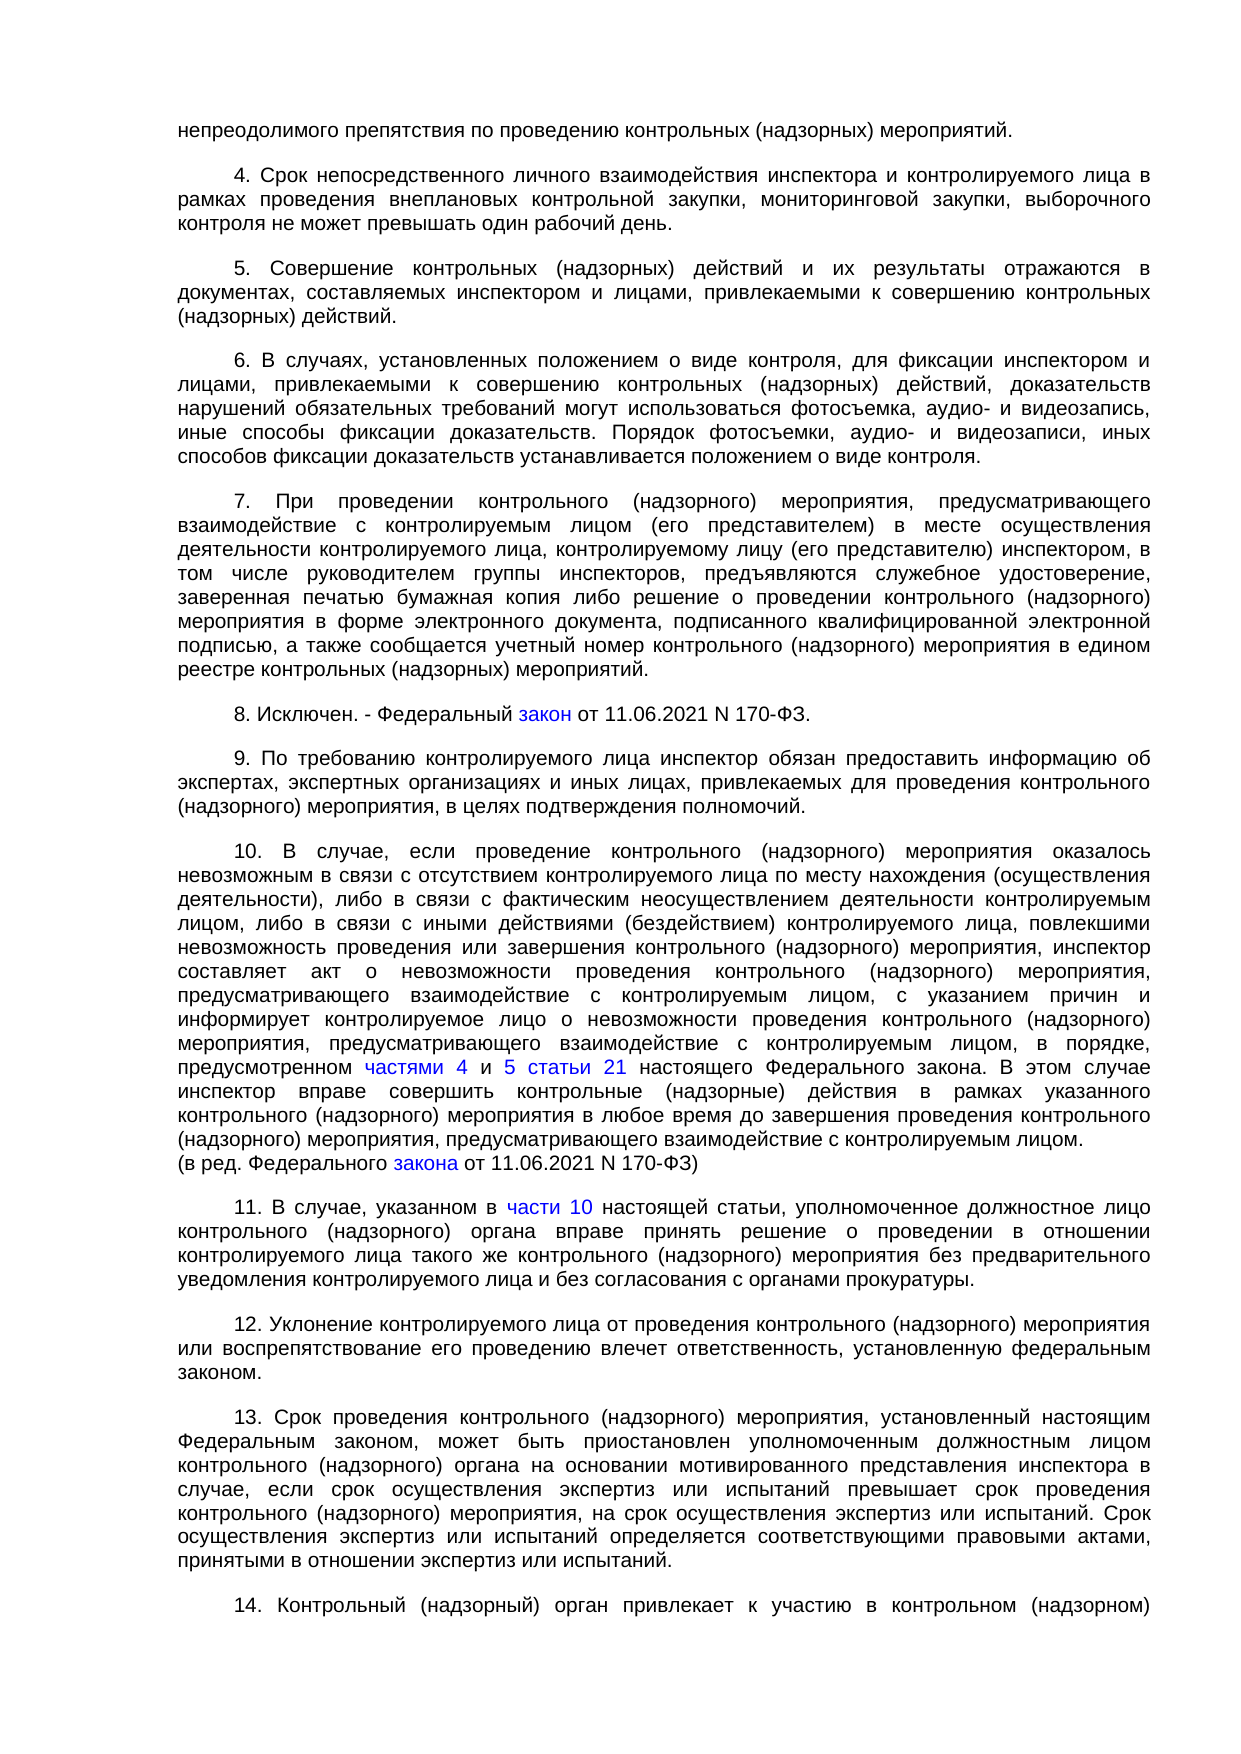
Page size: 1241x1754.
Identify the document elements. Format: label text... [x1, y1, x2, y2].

text 10. В случае, если проведение контрольного (надзорного) мероприятия оказалось невозможным в связи с отсутствием контролируемого лица по месту нахождения (осуществления деятельности), либо в связи с фактическим неосуществлением деятельности контролируемым лицом, либо в связи с иными действиями (бездействием) контролируемого лица, повлекшими невозможность проведения или завершения контрольного (надзорного) мероприятия, инспектор составляет акт о невозможности проведения контрольного (надзорного) мероприятия, предусматривающего взаимодействие с контролируемым лицом, с указанием причин и информирует контролируемое лицо о невозможности проведения контрольного (надзорного) мероприятия, предусматривающего взаимодействие с контролируемым лицом, в порядке, предусмотренном частями 4 и 5 статьи 21 настоящего Федерального закона. В этом случае инспектор вправе совершить контрольные (надзорные) действия в рамках указанного контрольного (надзорного) мероприятия в любое время до завершения проведения контрольного (надзорного) мероприятия, предусматривающего взаимодействие с контролируемым лицом. [177, 839, 1152, 1150]
text 9. По требованию контролируемого лица инспектор обязан предоставить информацию об экспертах, экспертных организациях и иных лицах, привлекаемых для проведения контрольного (надзорного) мероприятия, в целях подтверждения полномочий. [177, 746, 1152, 818]
text 4. Срок непосредственного личного взаимодействия инспектора и контролируемого лица в рамках проведения внеплановых контрольной закупки, мониторинговой закупки, выборочного контроля не может превышать один рабочий день. [177, 163, 1152, 235]
text 13. Срок проведения контрольного (надзорного) мероприятия, установленный настоящим Федеральным законом, может быть приостановлен уполномоченным должностным лицом контрольного (надзорного) органа на основании мотивированного представления инспектора в случае, если срок осуществления экспертиз или испытаний превышает срок проведения контрольного (надзорного) мероприятия, на срок осуществления экспертиз или испытаний. Срок осуществления экспертиз или испытаний определяется соответствующими правовыми актами, принятыми в отношении экспертиз или испытаний. [177, 1404, 1152, 1572]
text 11. В случае, указанном в части 10 настоящей статьи, уполномоченное должностное лицо контрольного (надзорного) органа вправе принять решение о проведении в отношении контролируемого лица такого же контрольного (надзорного) мероприятия без предварительного уведомления контролируемого лица и без согласования с органами прокуратуры. [177, 1195, 1152, 1291]
text 12. Уклонение контролируемого лица от проведения контрольного (надзорного) мероприятия или воспрепятствование его проведению влечет ответственность, установленную федеральным законом. [177, 1312, 1152, 1384]
text 5. Совершение контрольных (надзорных) действий и их результаты отражаются в документах, составляемых инспектором и лицами, привлекаемыми к совершению контрольных (надзорных) действий. [177, 256, 1152, 327]
text 7. При проведении контрольного (надзорного) мероприятия, предусматривающего взаимодействие с контролируемым лицом (его представителем) в месте осуществления деятельности контролируемого лица, контролируемому лицу (его представителю) инспектором, в том числе руководителем группы инспекторов, предъявляются служебное удостоверение, заверенная печатью бумажная копия либо решение о проведении контрольного (надзорного) мероприятия в форме электронного документа, подписанного квалифицированной электронной подписью, а также сообщается учетный номер контрольного (надзорного) мероприятия в едином реестре контрольных (надзорных) мероприятий. [177, 489, 1152, 681]
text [177, 118, 1152, 142]
text 6. В случаях, установленных положением о виде контроля, для фиксации инспектором и лицами, привлекаемыми к совершению контрольных (надзорных) действий, доказательств нарушений обязательных требований могут использоваться фотосъемка, аудио- и видеозапись, иные способы фиксации доказательств. Порядок фотосъемки, аудио- и видеозаписи, иных способов фиксации доказательств устанавливается положением о виде контроля. [177, 348, 1152, 468]
text (в ред. Федерального закона от 11.06.2021 N 170-ФЗ) [177, 1150, 1152, 1174]
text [177, 1593, 1152, 1617]
text 8. Исключен. - Федеральный закон от 11.06.2021 N 170-ФЗ. [177, 701, 1152, 725]
